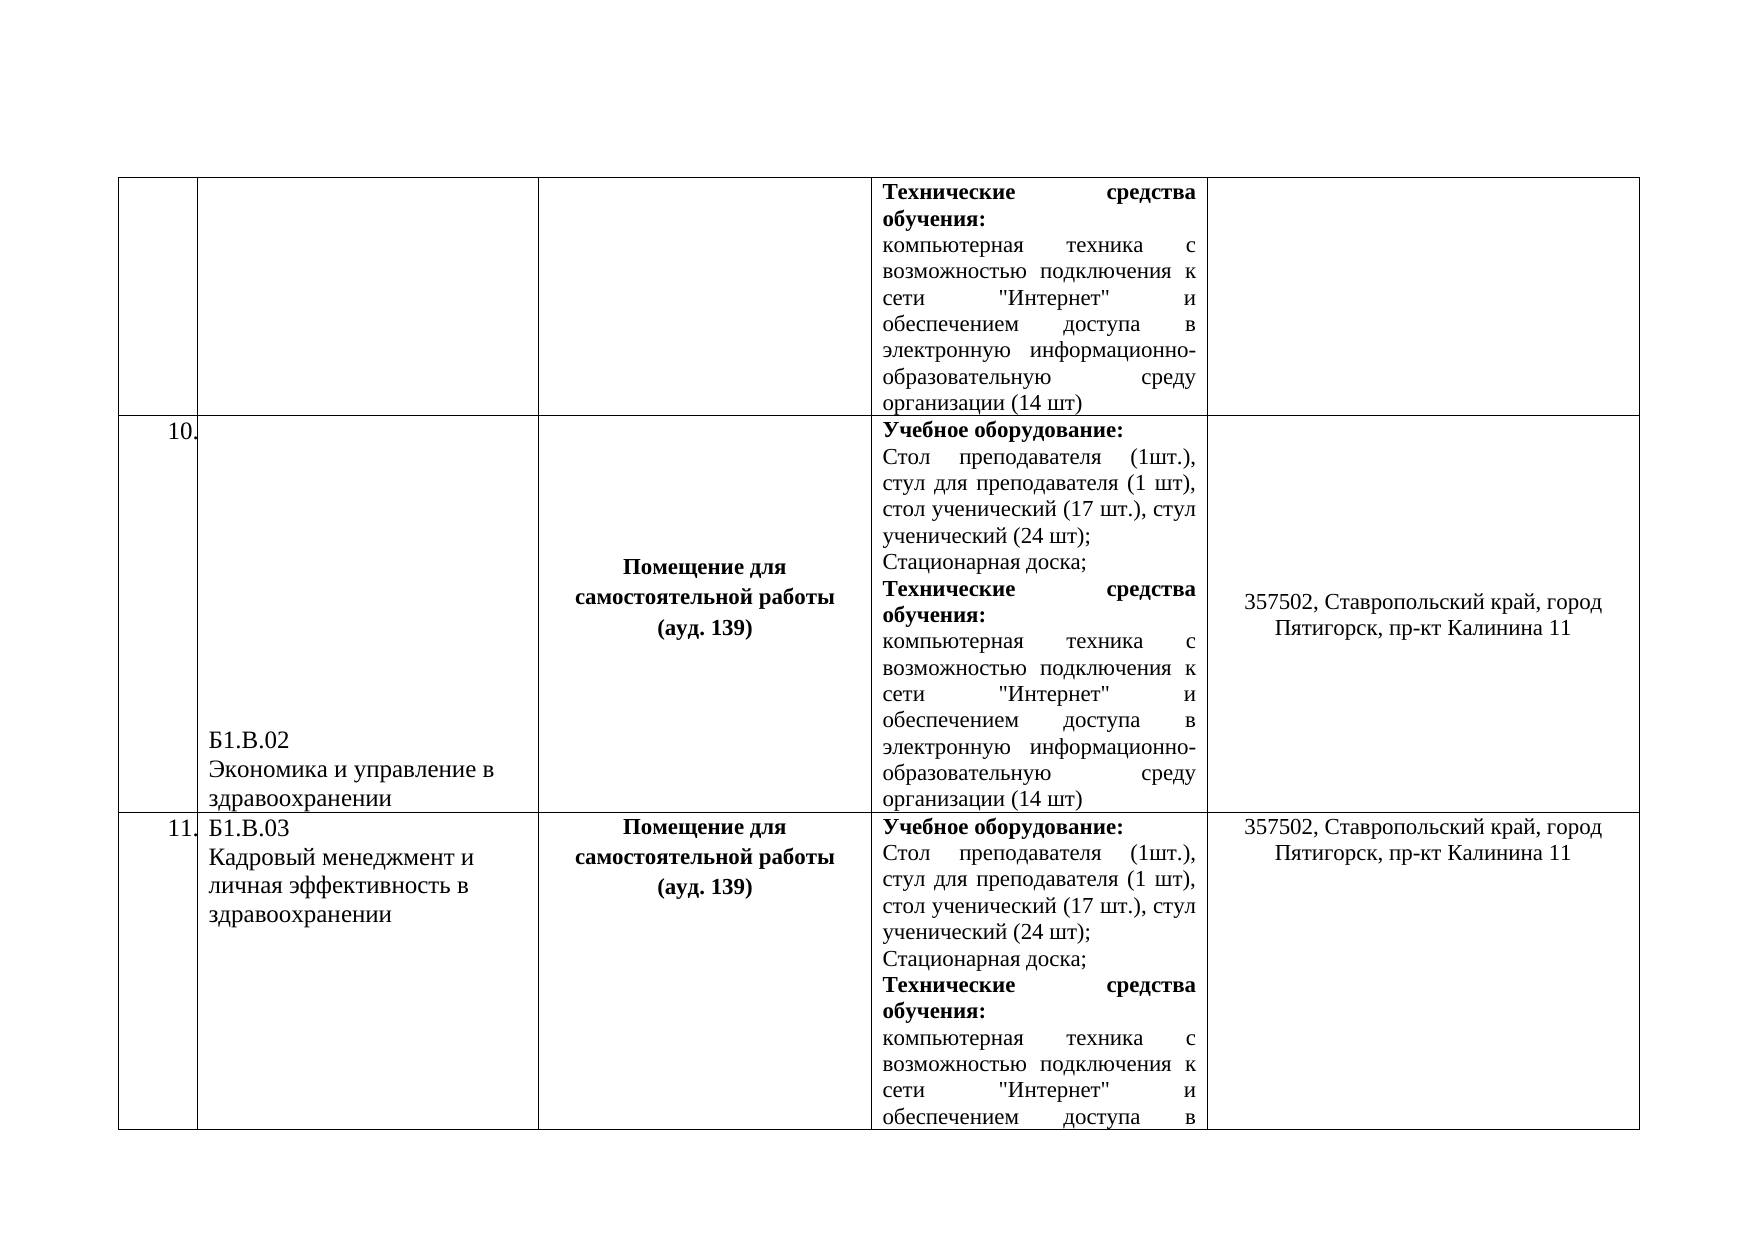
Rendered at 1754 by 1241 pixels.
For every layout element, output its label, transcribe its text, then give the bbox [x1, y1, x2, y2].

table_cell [872, 813, 1207, 1129]
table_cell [872, 178, 1207, 415]
table_cell [119, 416, 197, 812]
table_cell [1208, 178, 1639, 415]
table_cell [539, 178, 871, 415]
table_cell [1208, 813, 1639, 1129]
table_cell Помещение для самостоятельной работы (ауд. 139) [539, 416, 871, 812]
table_cell [119, 813, 197, 1129]
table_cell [539, 813, 871, 1129]
table_cell [119, 178, 197, 415]
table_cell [198, 178, 538, 415]
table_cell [198, 813, 538, 1129]
table_cell 357502, Ставропольский край, город Пятигорск, пр-кт Калинина 11 [1208, 416, 1639, 812]
table_cell Б1.В.02 Экономика и управление в здравоохранении [198, 416, 538, 812]
